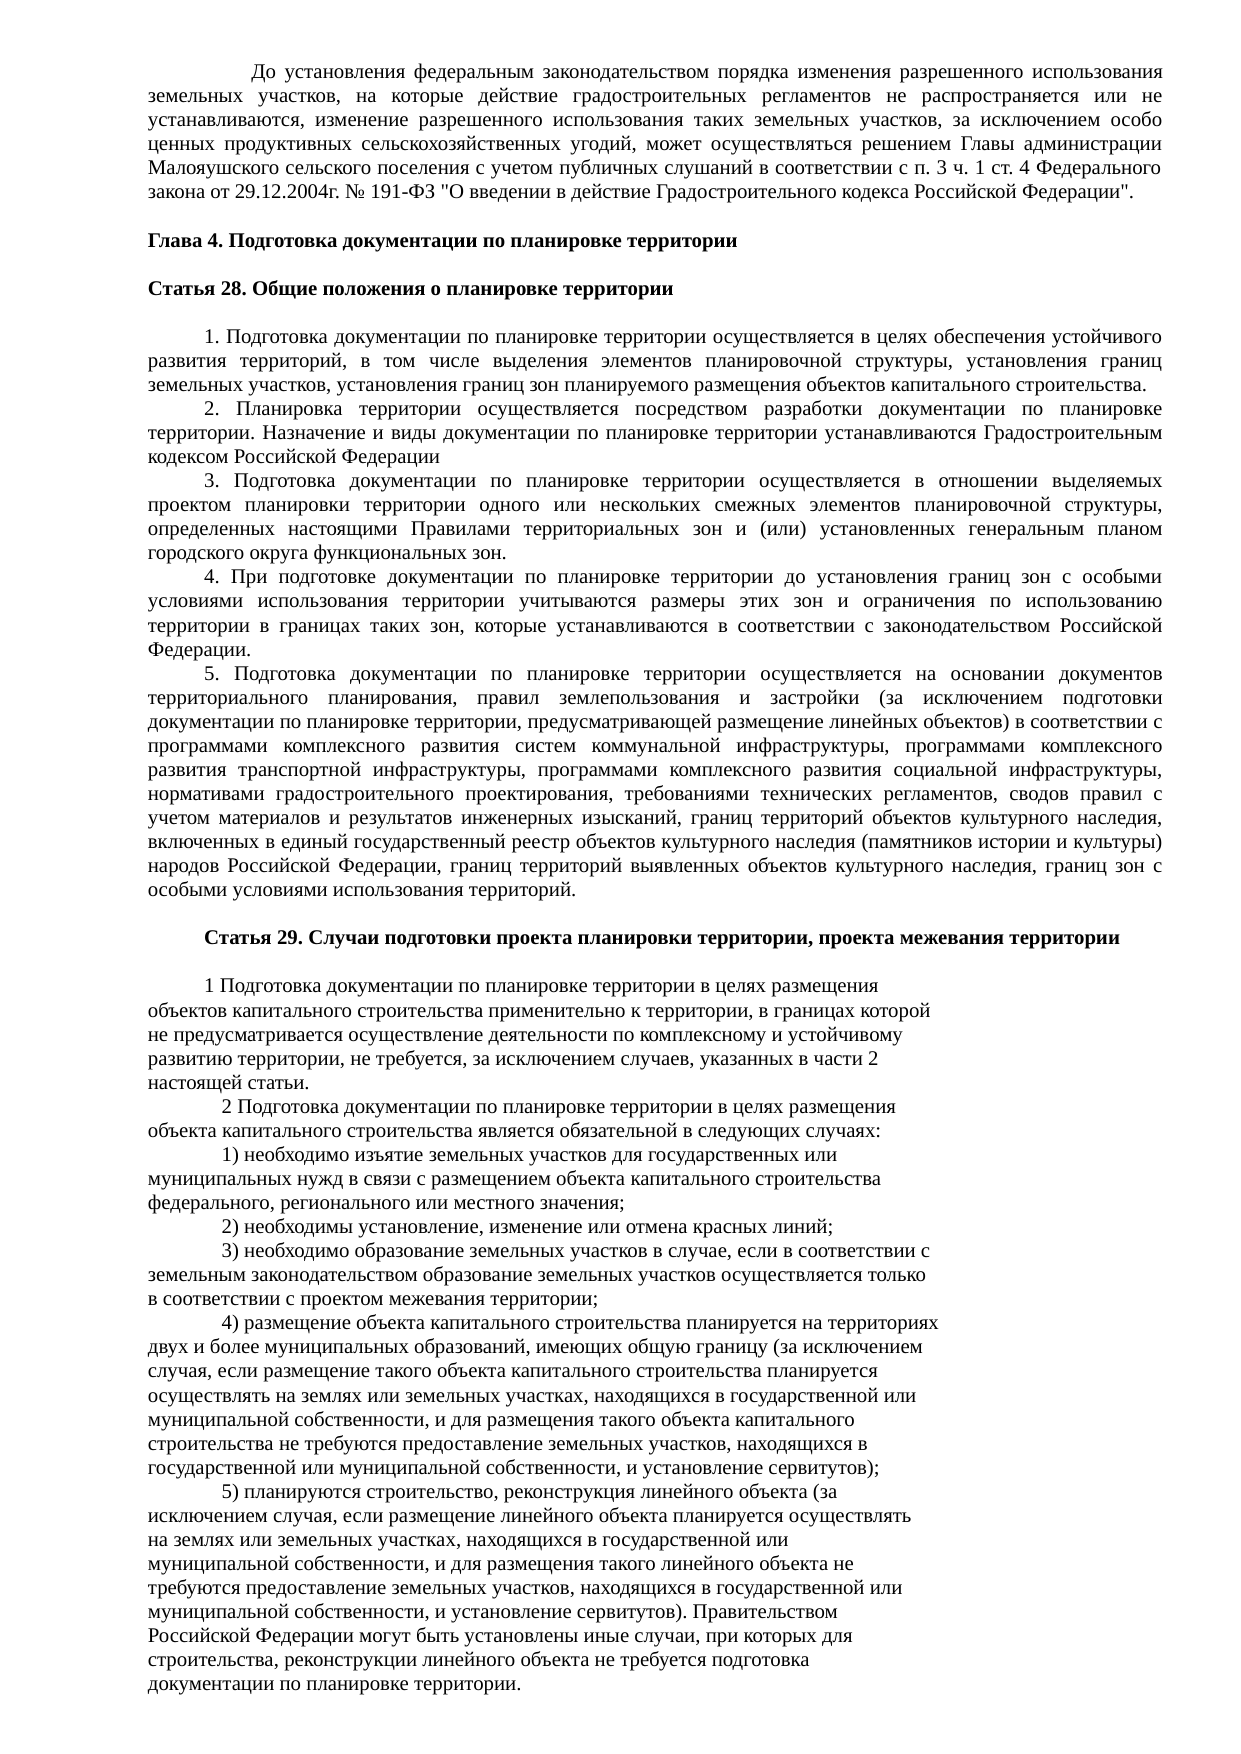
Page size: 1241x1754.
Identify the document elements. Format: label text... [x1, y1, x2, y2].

text случая, если размещение такого объекта капитального строительства планируется [148, 1358, 1163, 1382]
text До установления федеральным законодательством порядка изменения разрешенного использования земельных участков, на которые действие градостроительных регламентов не распространяется или не устанавливаются, изменение разрешенного использования таких земельных участков, за исключением особо ценных продуктивных сельскохозяйственных угодий, может осуществляться решением Главы администрации Малояушского сельского поселения с учетом публичных слушаний в соответствии с п. 3 ч. 1 ст. 4 Федерального закона от 29.12.2004г. № 191-ФЗ "О введении в действие Градостроительного кодекса Российской Федерации". [148, 59, 1163, 203]
text 1 Подготовка документации по планировке территории в целях размещения [148, 973, 1163, 997]
text на землях или земельных участках, находящихся в государственной или [148, 1527, 1163, 1551]
text 3. Подготовка документации по планировке территории осуществляется в отношении выделяемых проектом планировки территории одного или нескольких смежных элементов планировочной структуры, определенных настоящими Правилами территориальных зон и (или) установленных генеральным планом городского округа функциональных зон. [148, 468, 1163, 564]
text объектов капитального строительства применительно к территории, в границах которой [148, 997, 1163, 1022]
text 1) необходимо изъятие земельных участков для государственных или [148, 1142, 1163, 1166]
text осуществлять на землях или земельных участках, находящихся в государственной или [148, 1382, 1163, 1407]
text не предусматривается осуществление деятельности по комплексному и устойчивому [148, 1022, 1163, 1046]
text 5) планируются строительство, реконструкция линейного объекта (за [148, 1479, 1163, 1503]
text 4) размещение объекта капитального строительства планируется на территориях [148, 1310, 1163, 1334]
text государственной или муниципальной собственности, и установление сервитутов); [148, 1455, 1163, 1479]
text Глава 4. Подготовка документации по планировке территории [148, 227, 1163, 252]
text в соответствии с проектом межевания территории; [148, 1286, 1163, 1310]
text требуются предоставление земельных участков, находящихся в государственной или [148, 1575, 1163, 1599]
text 3) необходимо образование земельных участков в случае, если в соответствии с [148, 1238, 1163, 1262]
text 2 Подготовка документации по планировке территории в целях размещения [148, 1094, 1163, 1118]
text 4. При подготовке документации по планировке территории до установления границ зон с особыми условиями использования территории учитываются размеры этих зон и ограничения по использованию территории в границах таких зон, которые устанавливаются в соответствии с законодательством Российской Федерации. [148, 564, 1163, 661]
text исключением случая, если размещение линейного объекта планируется осуществлять [148, 1503, 1163, 1527]
text объекта капитального строительства является обязательной в следующих случаях: [148, 1118, 1163, 1142]
text муниципальной собственности, и установление сервитутов). Правительством [148, 1599, 1163, 1623]
text Российской Федерации могут быть установлены иные случаи, при которых для [148, 1623, 1163, 1647]
text муниципальной собственности, и для размещения такого объекта капитального [148, 1407, 1163, 1431]
text 2) необходимы установление, изменение или отмена красных линий; [148, 1214, 1163, 1238]
text двух и более муниципальных образований, имеющих общую границу (за исключением [148, 1334, 1163, 1358]
text Статья 28. Общие положения о планировке территории [148, 276, 1163, 300]
text муниципальной собственности, и для размещения такого линейного объекта не [148, 1551, 1163, 1575]
text строительства, реконструкции линейного объекта не требуется подготовка [148, 1647, 1163, 1671]
text настоящей статьи. [148, 1070, 1163, 1094]
text строительства не требуются предоставление земельных участков, находящихся в [148, 1431, 1163, 1455]
text федерального, регионального или местного значения; [148, 1190, 1163, 1214]
text земельным законодательством образование земельных участков осуществляется только [148, 1262, 1163, 1286]
text Статья 29. Случаи подготовки проекта планировки территории, проекта межевания территории [148, 925, 1163, 949]
text развитию территории, не требуется, за исключением случаев, указанных в части 2 [148, 1046, 1163, 1070]
text муниципальных нужд в связи с размещением объекта капитального строительства [148, 1166, 1163, 1190]
text документации по планировке территории. [148, 1671, 1163, 1695]
text 1. Подготовка документации по планировке территории осуществляется в целях обеспечения устойчивого развития территорий, в том числе выделения элементов планировочной структуры, установления границ земельных участков, установления границ зон планируемого размещения объектов капитального строительства. [148, 324, 1163, 396]
text 5. Подготовка документации по планировке территории осуществляется на основании документов территориального планирования, правил землепользования и застройки (за исключением подготовки документации по планировке территории, предусматривающей размещение линейных объектов) в соответствии с программами комплексного развития систем коммунальной инфраструктуры, программами комплексного развития транспортной инфраструктуры, программами комплексного развития социальной инфраструктуры, нормативами градостроительного проектирования, требованиями технических регламентов, сводов правил с учетом материалов и результатов инженерных изысканий, границ территорий объектов культурного наследия, включенных в единый государственный реестр объектов культурного наследия (памятников истории и культуры) народов Российской Федерации, границ территорий выявленных объектов культурного наследия, границ зон с особыми условиями использования территорий. [148, 661, 1163, 901]
text 2. Планировка территории осуществляется посредством разработки документации по планировке территории. Назначение и виды документации по планировке территории устанавливаются Градостроительным кодексом Российской Федерации [148, 396, 1163, 468]
